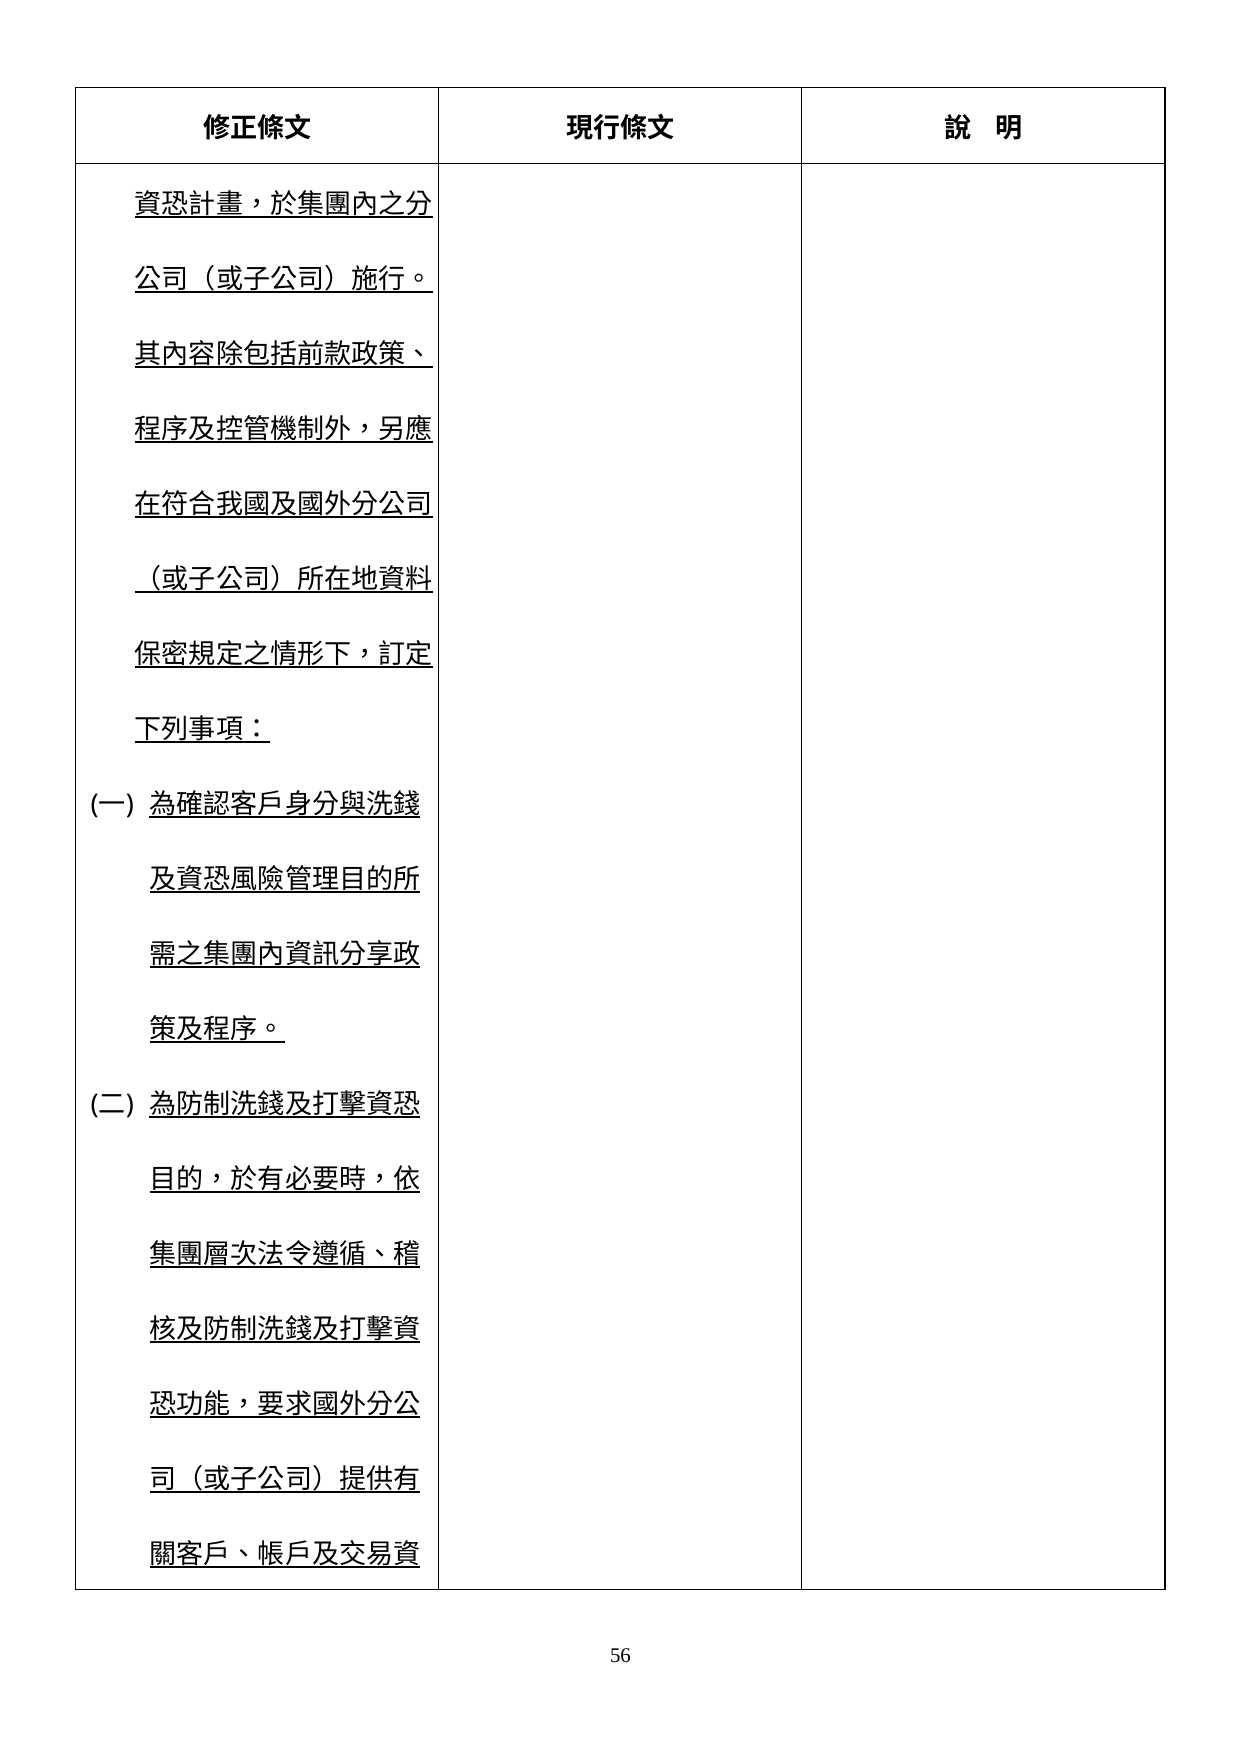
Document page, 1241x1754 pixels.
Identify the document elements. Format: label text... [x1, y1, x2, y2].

table_header 說 明 [802, 88, 1164, 163]
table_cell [802, 164, 1164, 1589]
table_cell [76, 164, 438, 1589]
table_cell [439, 164, 801, 1589]
table_header 現行條文 [439, 88, 801, 163]
table_header 修正條文 [76, 88, 438, 163]
